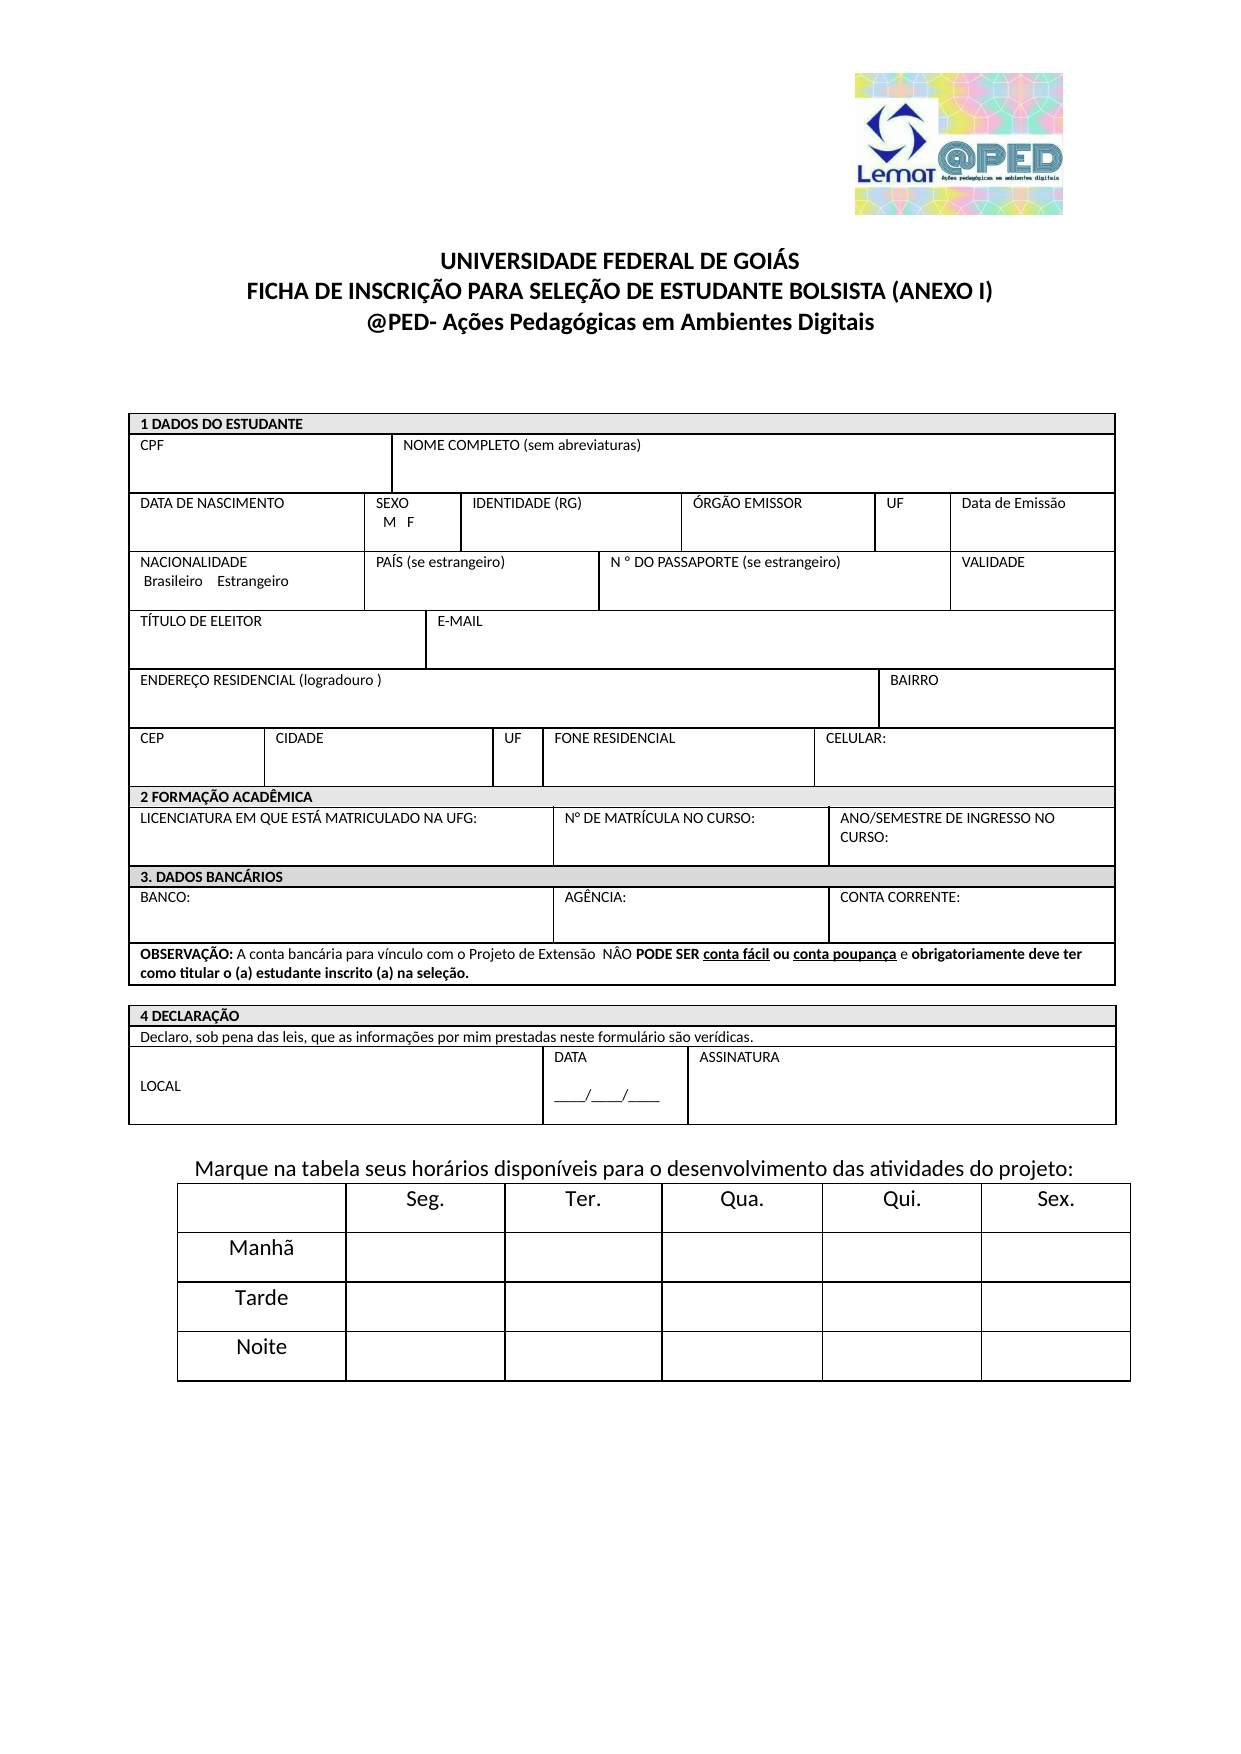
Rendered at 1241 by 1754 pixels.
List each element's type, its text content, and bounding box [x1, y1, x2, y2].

text UNIVERSIDADE FEDERAL DE GOIÁS [177, 245, 1063, 275]
table_cell UF [494, 729, 542, 786]
table_cell UF [876, 494, 950, 551]
table_cell CELULAR: [815, 729, 1114, 786]
table_cell E-MAIL [427, 611, 1114, 668]
table_cell ASSINATURA [689, 1047, 1115, 1124]
table_cell PAÍS (se estrangeiro) [365, 552, 598, 609]
picture [854, 73, 1064, 215]
table_cell SEXO  M  F [365, 494, 460, 551]
table_cell BANCO: [130, 888, 553, 942]
table_cell LOCAL [130, 1047, 542, 1124]
table_cell [823, 1332, 981, 1380]
table_cell CPF [130, 435, 391, 492]
table_cell LICENCIATURA EM QUE ESTÁ MATRICULADO NA UFG: [130, 808, 553, 865]
table_cell VALIDADE [951, 552, 1114, 609]
table_cell Manhã [178, 1233, 345, 1281]
table_cell Tarde [178, 1283, 345, 1331]
table_header [178, 1184, 345, 1232]
table_cell [506, 1283, 661, 1331]
table_header Sex. [982, 1184, 1130, 1232]
table_cell CEP [130, 729, 264, 786]
table_cell OBSERVAÇÃO: A conta bancária para vínculo com o Projeto de Extensão NÂO PODE SER conta fácil ou conta poupança e obrigatoriamente deve ter como titular o (a) estudante inscrito (a) na seleção. [130, 944, 1114, 984]
table_cell CONTA CORRENTE: [830, 888, 1114, 942]
table_header Qua. [663, 1184, 822, 1232]
table_cell [663, 1332, 822, 1380]
table_cell AGÊNCIA: [554, 888, 828, 942]
table_header Ter. [506, 1184, 661, 1232]
table_cell FONE RESIDENCIAL [544, 729, 814, 786]
text FICHA DE INSCRIÇÃO PARA SELEÇÃO DE ESTUDANTE BOLSISTA (ANEXO I) [177, 275, 1063, 306]
table_cell [982, 1283, 1130, 1331]
table_header Seg. [347, 1184, 504, 1232]
table_cell BAIRRO [880, 670, 1114, 727]
table_cell [982, 1233, 1130, 1281]
table_cell ÓRGÃO EMISSOR [682, 494, 874, 551]
table_cell Noite [178, 1332, 345, 1380]
table_cell DATA DE NASCIMENTO [130, 494, 364, 551]
table_cell NACIONALIDADE  Brasileiro  Estrangeiro [130, 552, 364, 609]
table_cell Declaro, sob pena das leis, que as informações por mim prestadas neste formulário são verídicas. [130, 1027, 1115, 1046]
table_cell 2 FORMAÇÃO ACADÊMICA [130, 787, 1114, 806]
table_cell [663, 1283, 822, 1331]
table_cell [982, 1332, 1130, 1380]
text @PED- Ações Pedagógicas em Ambientes Digitais [177, 306, 1063, 336]
table_header Qui. [823, 1184, 981, 1232]
table_header 4 DECLARAÇÃO [130, 1006, 1115, 1025]
table_cell [663, 1233, 822, 1281]
table_cell N º DO PASSAPORTE (se estrangeiro) [600, 552, 950, 609]
table_cell 3. DADOS BANCÁRIOS [130, 867, 1114, 886]
table_cell TÍTULO DE ELEITOR [130, 611, 425, 668]
text Marque na tabela seus horários disponíveis para o desenvolvimento das atividades do projeto: [177, 1154, 1092, 1182]
table_cell [506, 1332, 661, 1380]
table_cell CIDADE [265, 729, 492, 786]
table_cell NOME COMPLETO (sem abreviaturas) [393, 435, 1114, 492]
table_cell ANO/SEMESTRE DE INGRESSO NO CURSO: [830, 808, 1114, 865]
table_cell [347, 1283, 504, 1331]
table_header 1 DADOS DO ESTUDANTE [130, 414, 1114, 433]
table_cell [506, 1233, 661, 1281]
table_cell ENDEREÇO RESIDENCIAL (logradouro ) [130, 670, 878, 727]
table_cell [823, 1283, 981, 1331]
table_cell IDENTIDADE (RG) [462, 494, 681, 551]
table_cell [347, 1332, 504, 1380]
table_cell Data de Emissão [951, 494, 1114, 551]
table_cell [347, 1233, 504, 1281]
table_cell DATA ____/____/____ [544, 1047, 687, 1124]
table_cell [823, 1233, 981, 1281]
table_cell N° DE MATRÍCULA NO CURSO: [554, 808, 828, 865]
